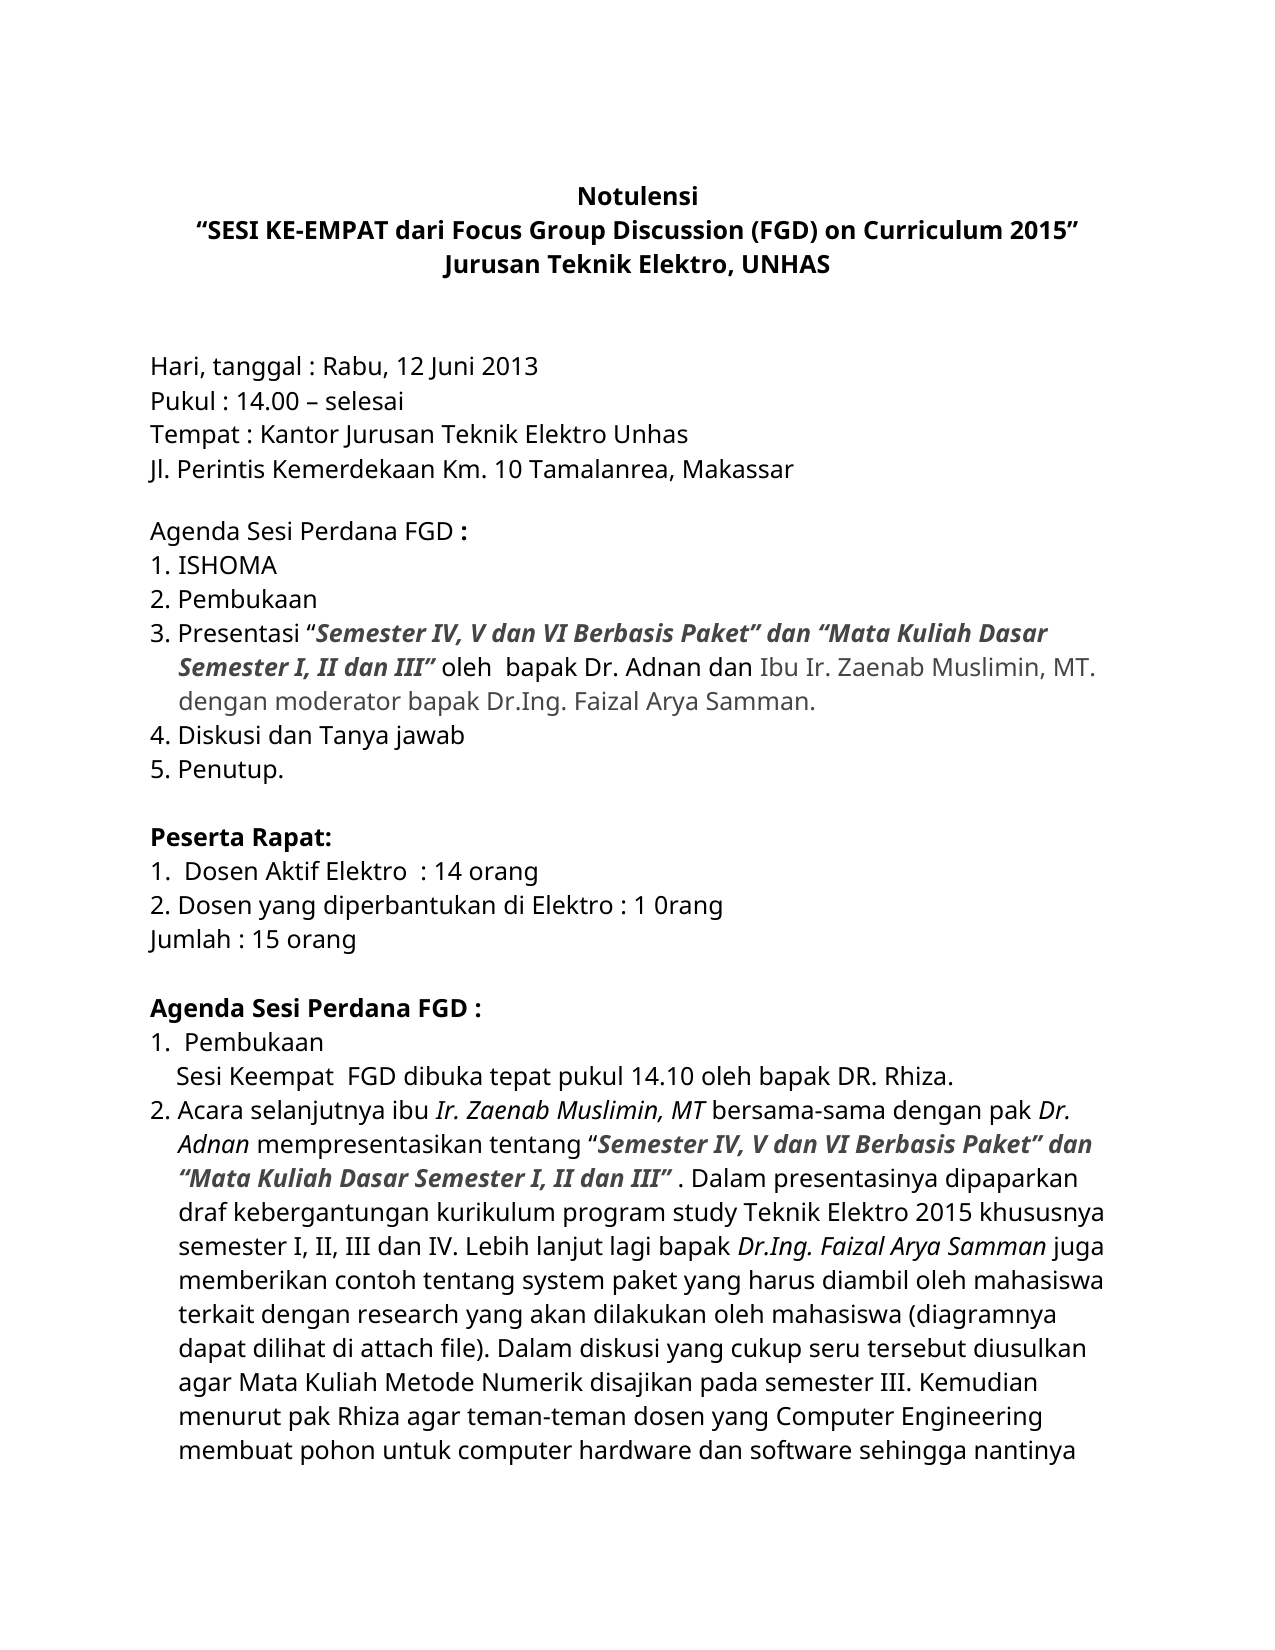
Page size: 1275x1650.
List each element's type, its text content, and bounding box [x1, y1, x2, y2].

text Hari, tanggal : Rabu, 12 Juni 2013 [150, 349, 1125, 383]
text “SESI KE-EMPAT dari Focus Group Discussion (FGD) on Curriculum 2015” [150, 213, 1125, 247]
text Jl. Perintis Kemerdekaan Km. 10 Tamalanrea, Makassar [150, 451, 1125, 485]
text Sesi Keempat FGD dibuka tepat pukul 14.10 oleh bapak DR. Rhiza. [150, 1058, 1125, 1092]
text 2. Dosen yang diperbantukan di Elektro : 1 0rang [150, 888, 1125, 922]
text 2. Pembukaan [150, 581, 1125, 616]
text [150, 1092, 1125, 1467]
text Agenda Sesi Perdana FGD : [150, 513, 1125, 547]
text 3. Presentasi “Semester IV, V dan VI Berbasis Paket” dan “Mata Kuliah Dasar Semester I, II dan III” oleh bapak Dr. Adnan dan Ibu Ir. Zaenab Muslimin, MT. dengan moderator bapak Dr.Ing. Faizal Arya Samman. [150, 616, 1125, 718]
text Agenda Sesi Perdana FGD : [150, 990, 1125, 1024]
text 1. Dosen Aktif Elektro : 14 orang [150, 854, 1125, 888]
text Peserta Rapat: [150, 820, 1125, 854]
text Jumlah : 15 orang [150, 922, 1125, 956]
text 4. Diskusi dan Tanya jawab [150, 718, 1125, 752]
text 1. ISHOMA [150, 547, 1125, 581]
text Pukul : 14.00 – selesai [150, 383, 1125, 417]
text Notulensi [150, 179, 1125, 213]
text Tempat : Kantor Jurusan Teknik Elektro Unhas [150, 417, 1125, 451]
text 1. Pembukaan [150, 1024, 1125, 1058]
text 5. Penutup. [150, 752, 1125, 786]
text Jurusan Teknik Elektro, UNHAS [150, 247, 1125, 281]
